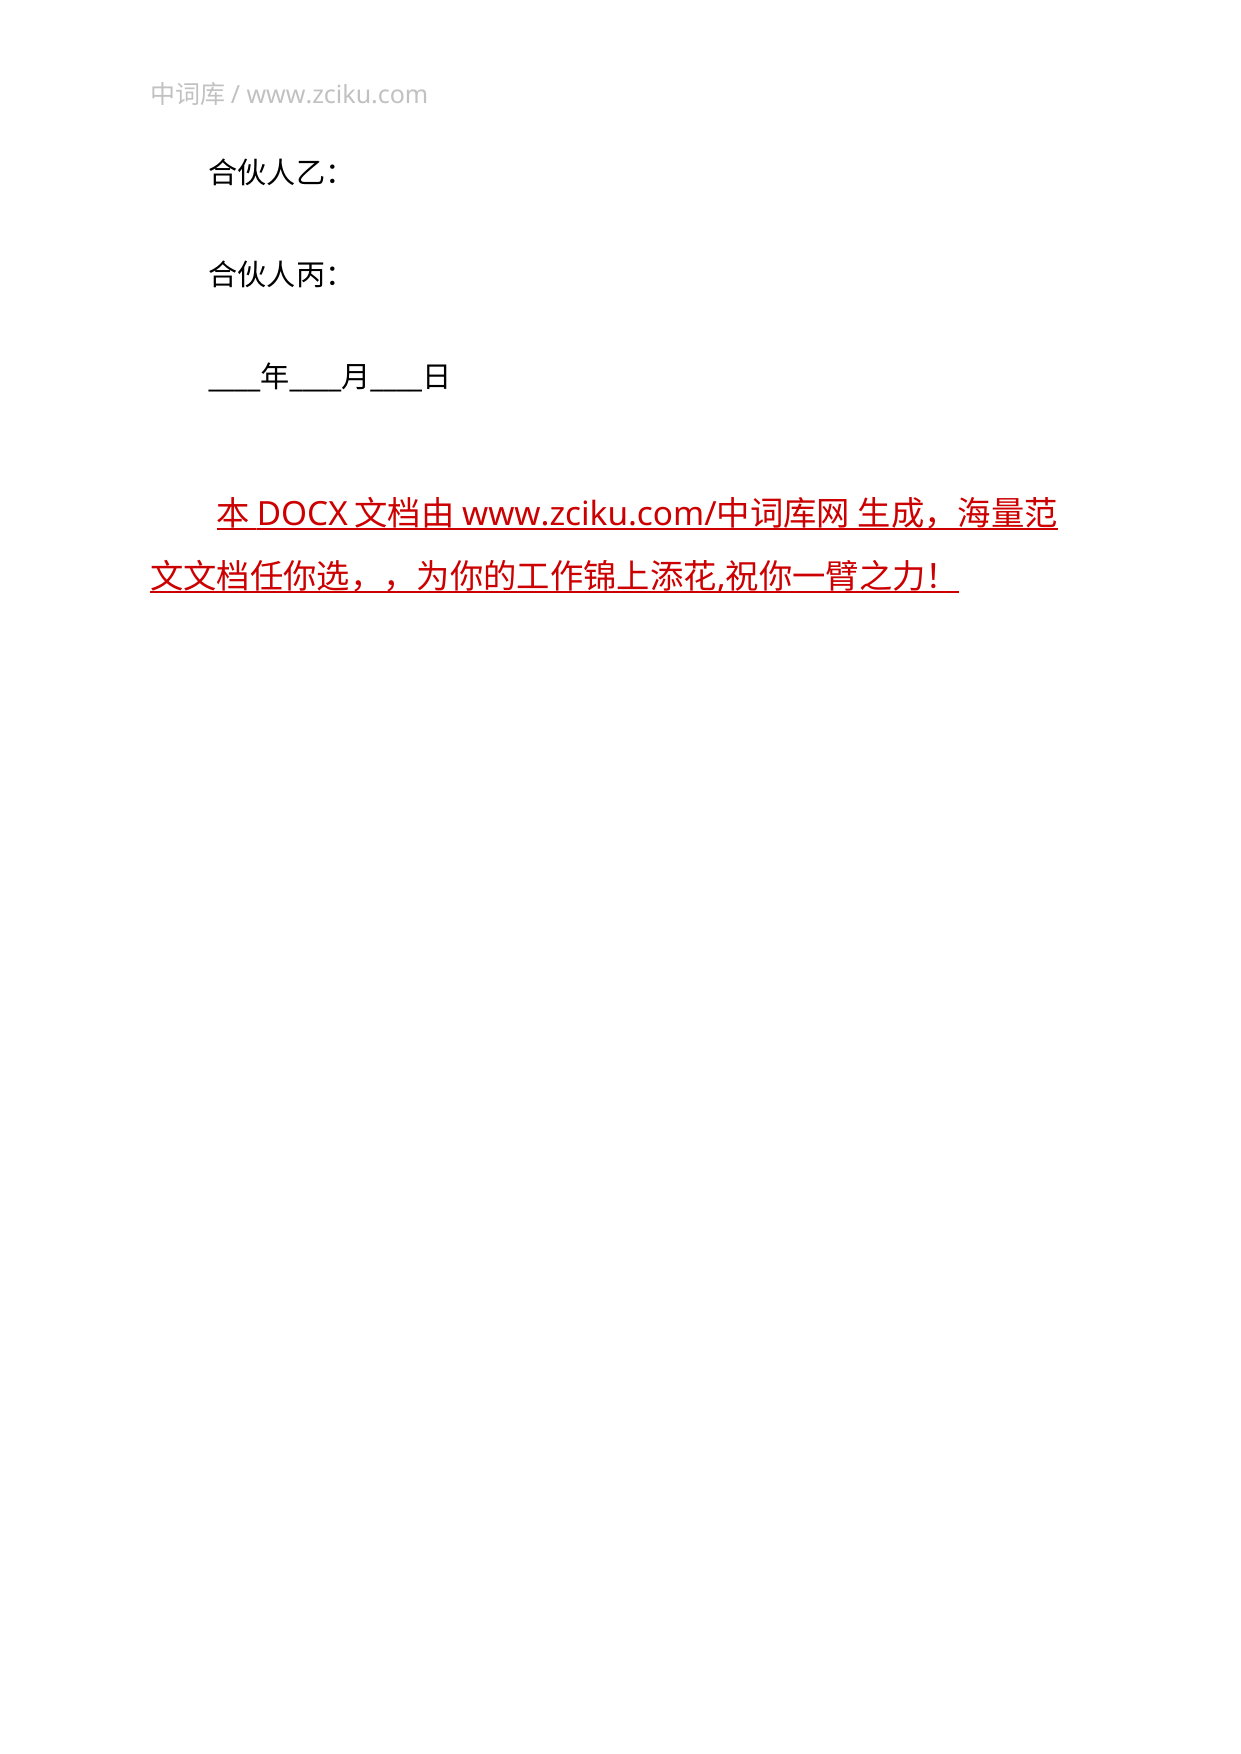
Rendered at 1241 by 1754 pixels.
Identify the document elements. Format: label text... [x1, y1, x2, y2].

text 合伙人乙： [150, 150, 1090, 192]
text 本DOCX文档由 www.zciku.com/中词库网 生成，海量范文文档任你选，，为你的工作锦上添花,祝你一臂之力！ [150, 487, 1090, 598]
text 合伙人丙： [150, 252, 1090, 294]
text ____年____月____日 [150, 353, 1090, 396]
